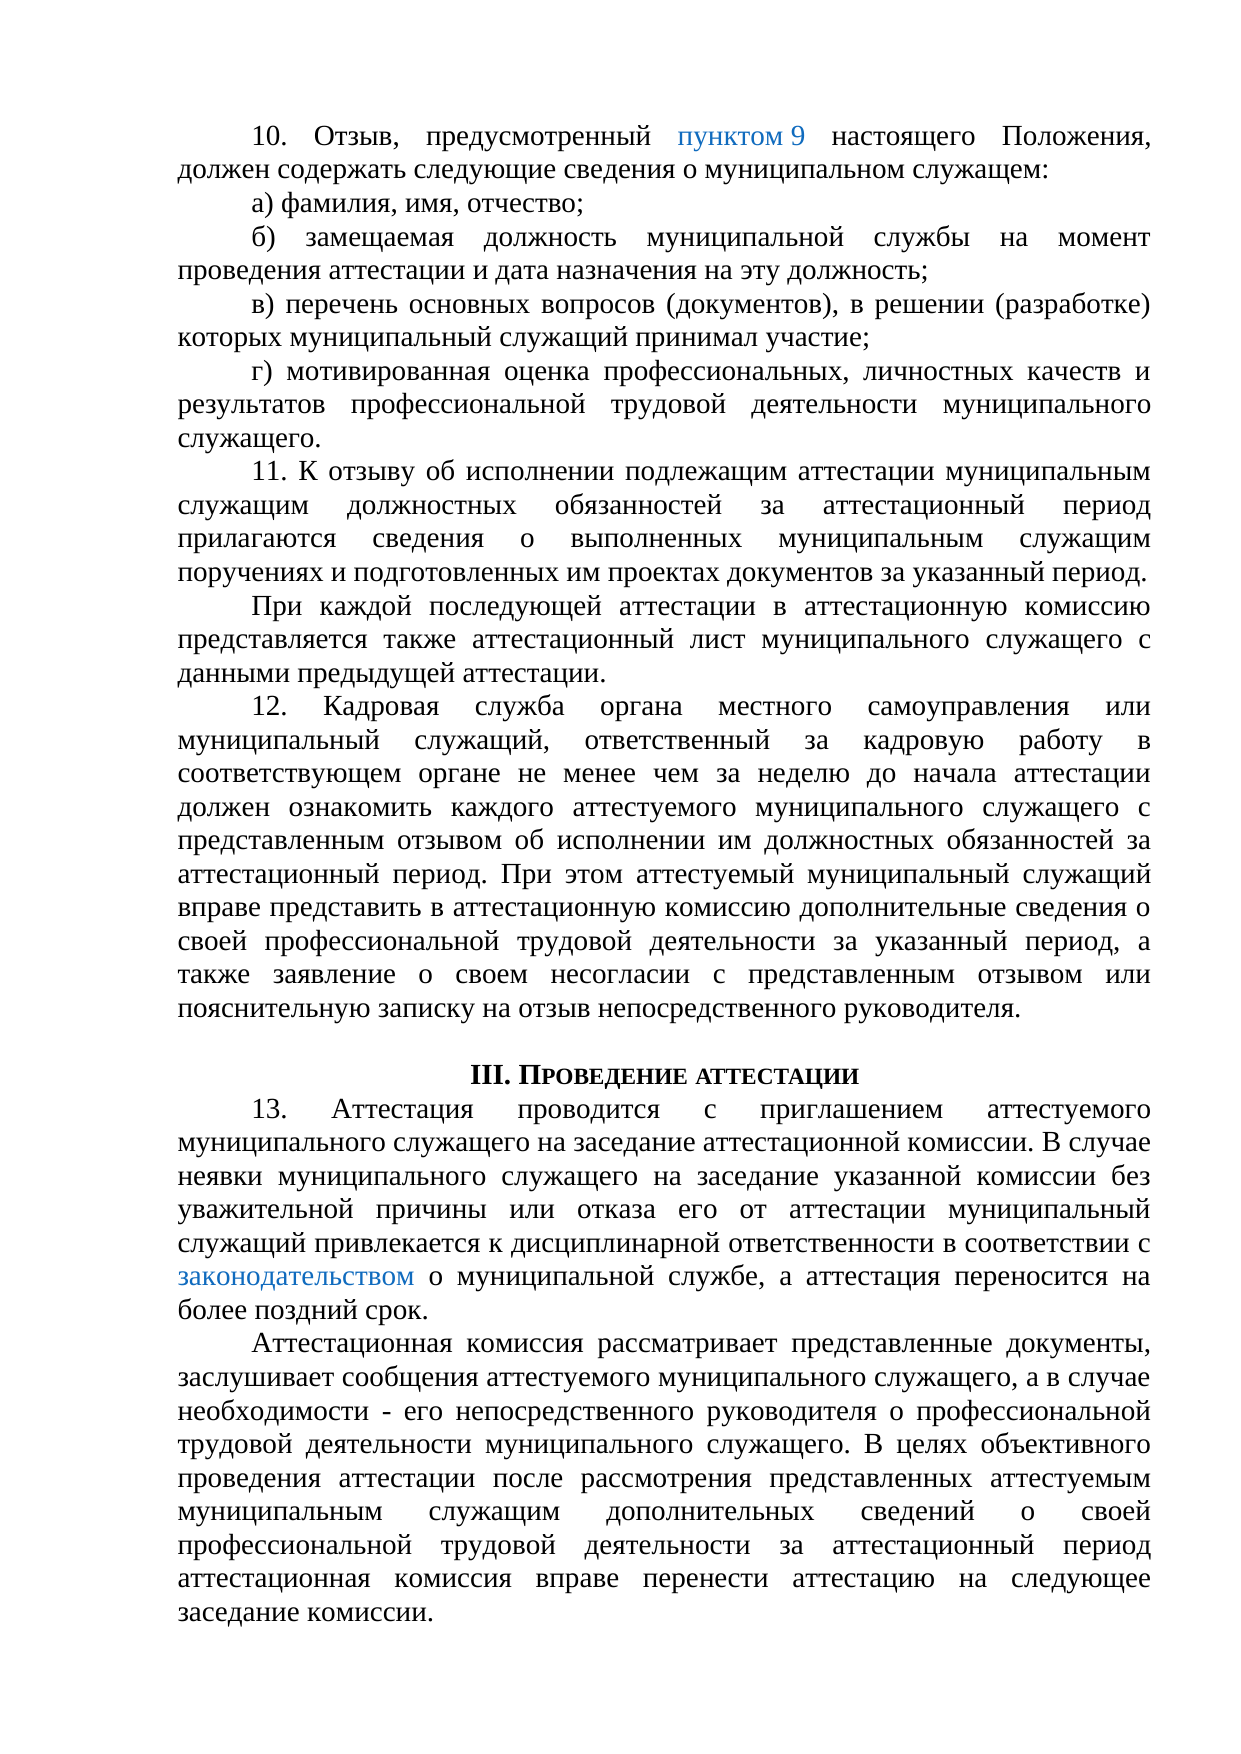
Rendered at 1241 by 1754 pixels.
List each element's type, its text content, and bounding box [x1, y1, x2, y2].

text б) замещаемая должность муниципальной службы на момент проведения аттестации и дата назначения на эту должность; [177, 219, 1152, 286]
text III. Проведение аттестации [177, 1057, 1152, 1091]
text а) фамилия, имя, отчество; [177, 185, 1152, 219]
text 12. Кадровая служба органа местного самоуправления или муниципальный служащий, ответственный за кадровую работу в соответствующем органе не менее чем за неделю до начала аттестации должен ознакомить каждого аттестуемого муниципального служащего с представленным отзывом об исполнении им должностных обязанностей за аттестационный период. При этом аттестуемый муниципальный служащий вправе представить в аттестационную комиссию дополнительные сведения о своей профессиональной трудовой деятельности за указанный период, а также заявление о своем несогласии с представленным отзывом или пояснительную записку на отзыв непосредственного руководителя. [177, 688, 1152, 1024]
text в) перечень основных вопросов (документов), в решении (разработке) которых муниципальный служащий принимал участие; [177, 286, 1152, 353]
text При каждой последующей аттестации в аттестационную комиссию представляется также аттестационный лист муниципального служащего с данными предыдущей аттестации. [177, 588, 1152, 688]
text Аттестационная комиссия рассматривает представленные документы, заслушивает сообщения аттестуемого муниципального служащего, а в случае необходимости - его непосредственного руководителя о профессиональной трудовой деятельности муниципального служащего. В целях объективного проведения аттестации после рассмотрения представленных аттестуемым муниципальным служащим дополнительных сведений о своей профессиональной трудовой деятельности за аттестационный период аттестационная комиссия вправе перенести аттестацию на следующее заседание комиссии. [177, 1326, 1152, 1627]
text 11. К отзыву об исполнении подлежащим аттестации муниципальным служащим должностных обязанностей за аттестационный период прилагаются сведения о выполненных муниципальным служащим поручениях и подготовленных им проектах документов за указанный период. [177, 453, 1152, 588]
text 10. Отзыв, предусмотренный пунктом 9 настоящего Положения, должен содержать следующие сведения о муниципальном служащем: [177, 118, 1152, 185]
text г) мотивированная оценка профессиональных, личностных качеств и результатов профессиональной трудовой деятельности муниципального служащего. [177, 353, 1152, 453]
text 13. Аттестация проводится с приглашением аттестуемого муниципального служащего на заседание аттестационной комиссии. В случае неявки муниципального служащего на заседание указанной комиссии без уважительной причины или отказа его от аттестации муниципальный служащий привлекается к дисциплинарной ответственности в соответствии с законодательством о муниципальной службе, а аттестация переносится на более поздний срок. [177, 1091, 1152, 1326]
